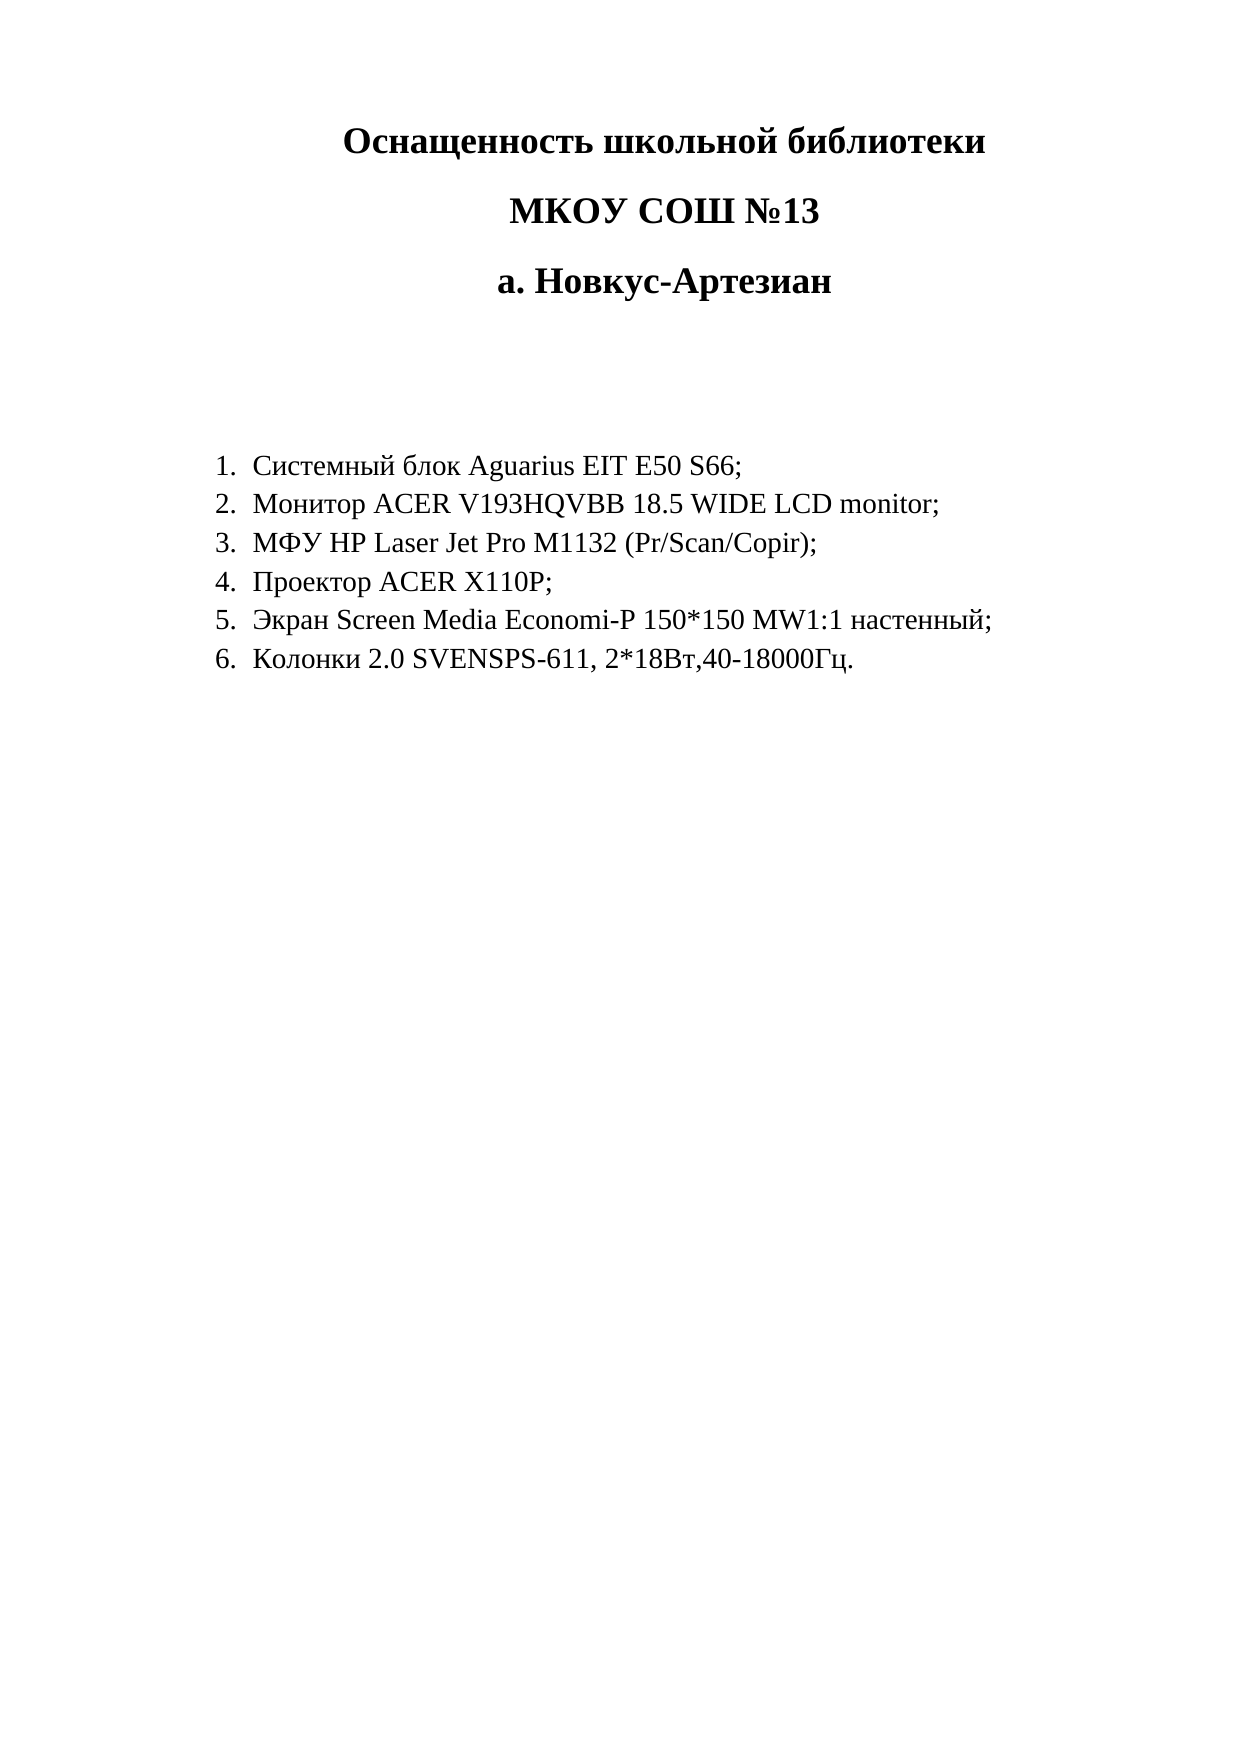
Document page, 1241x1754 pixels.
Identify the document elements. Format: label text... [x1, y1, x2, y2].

text Оснащенность школьной библиотеки [177, 118, 1152, 161]
list Монитор ACER V193HQVBB 18.5 WIDE LCD monitor; [215, 487, 1152, 520]
list Экран Screen Media Economi-P 150*150 MW1:1 настенный; [215, 602, 1152, 636]
list МФУ HP Laser Jet Pro M1132 (Pr/Scan/Copir); [215, 525, 1152, 559]
list Системный блок Aguarius EIT E50 S66; [215, 448, 1152, 482]
text МКОУ СОШ №13 [177, 188, 1152, 232]
text а. Новкус-Артезиан [177, 259, 1152, 302]
list Колонки 2.0 SVENSPS-611, 2*18Вт,40-18000Гц. [215, 641, 1152, 674]
list Проектор ACER X110P; [215, 564, 1152, 597]
